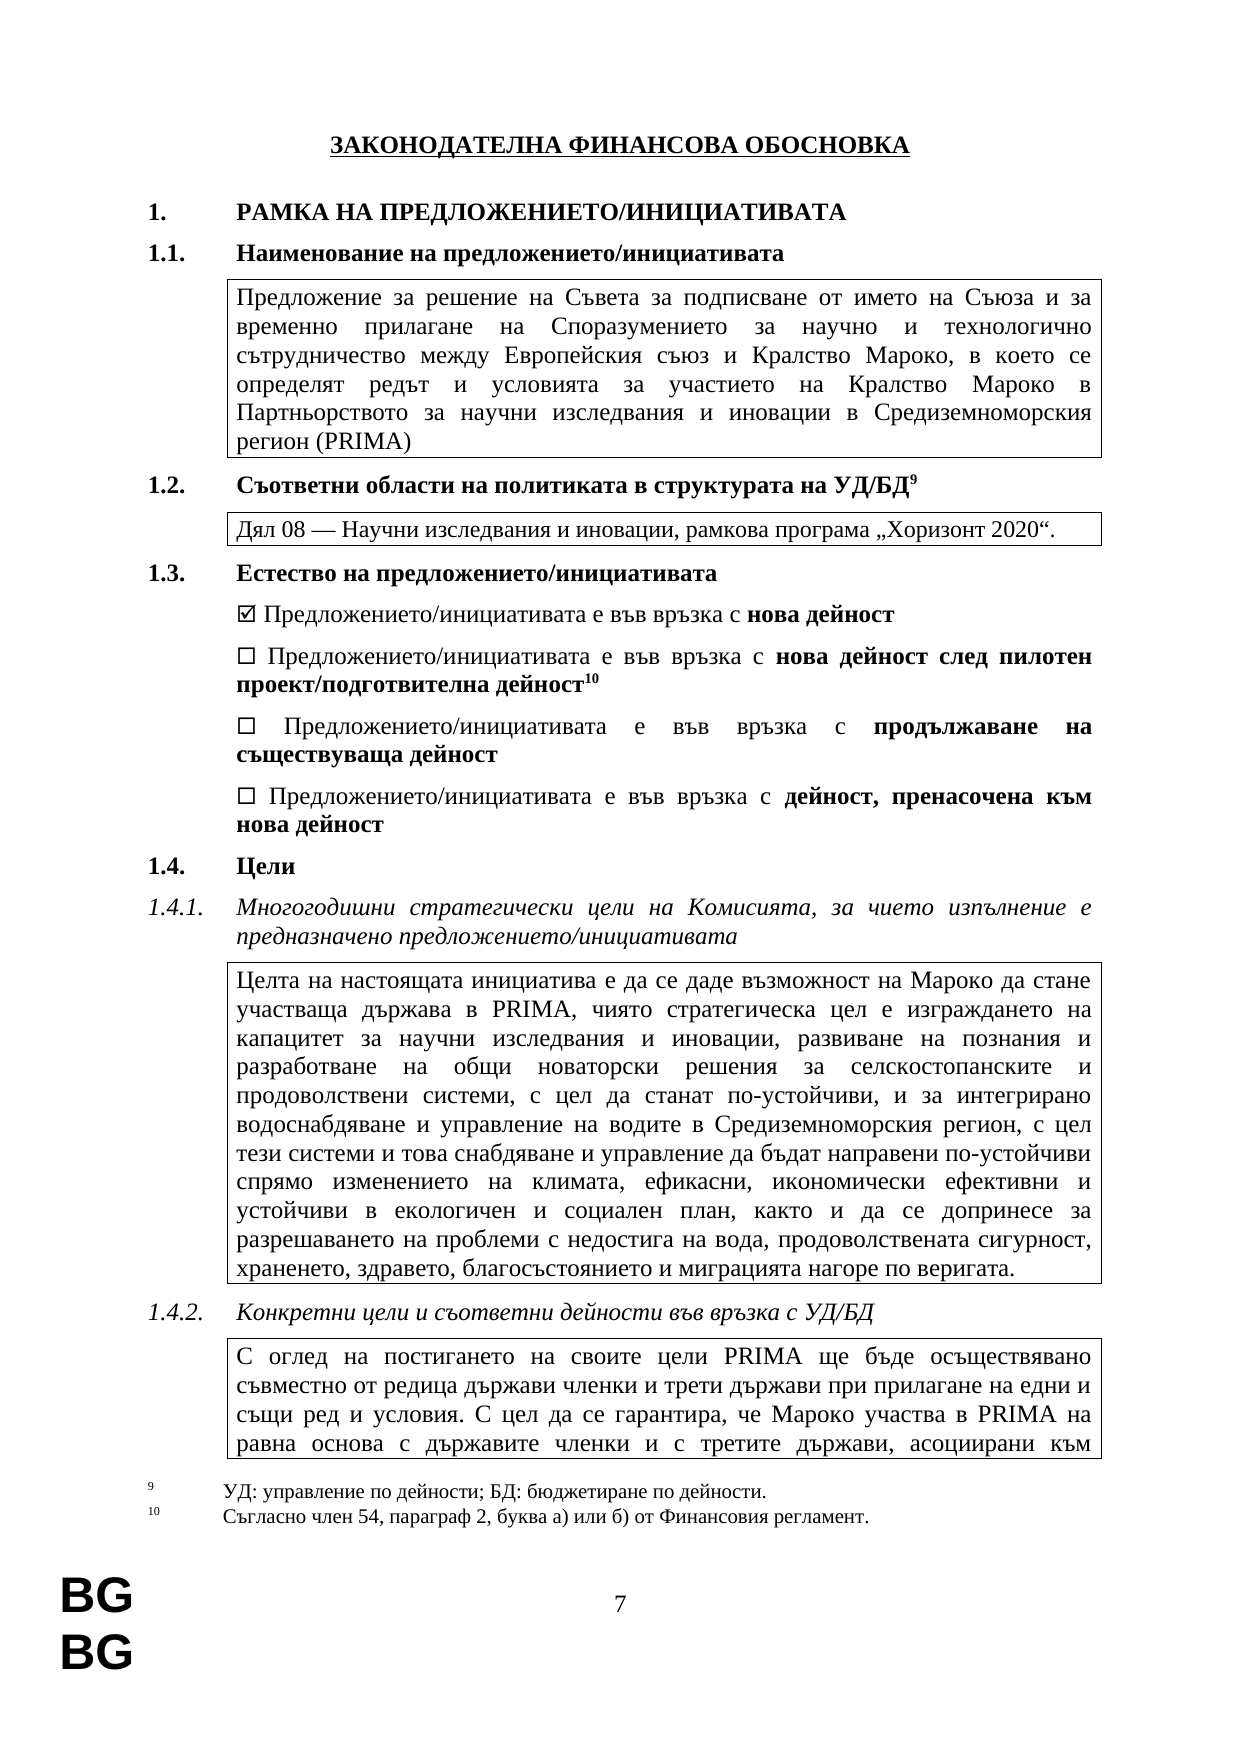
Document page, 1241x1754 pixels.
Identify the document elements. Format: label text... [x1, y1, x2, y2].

text Дял 08 — Научни изследвания и иновации, рамкова програма „Хоризонт 2020“. [228, 513, 1101, 545]
subtitle 1. РАМКА НА ПРЕДЛОЖЕНИЕТО/ИНИЦИАТИВАТА [148, 197, 1092, 226]
text Предложението/инициативата е във връзка с продължаване на съществуваща дейност [236, 711, 1092, 768]
subtitle 1.4. Цели [148, 851, 1092, 879]
text ЗАКОНОДАТЕЛНА ФИНАНСОВА ОБОСНОВКА [148, 131, 1092, 159]
text Предложението/инициативата е във връзка с нова дейност [236, 599, 1092, 628]
text Целта на настоящата инициатива е да се даде възможност на Мароко да стане участваща държава в PRIMA, чиято стратегическа цел е изграждането на капацитет за научни изследвания и иновации, развиване на познания и разработване на общи новаторски решения за селскостопанските и продоволствени системи, с цел да станат по-устойчиви, и за интегрирано водоснабдяване и управление на водите в Средиземноморския регион, с цел тези системи и това снабдяване и управление да бъдат направени по-устойчиви спрямо изменението на климата, ефикасни, икономически ефективни и устойчиви в екологичен и социален план, както и да се допринесе за разрешаването на проблеми с недостига на вода, продоволствената сигурност, храненето, здравето, благосъстоянието и миграцията нагоре по веригата. [228, 963, 1101, 1283]
text Предложението/инициативата е във връзка с нова дейност след пилотен проект/подготвителна дейност [236, 641, 1092, 698]
subtitle 1.1. Наименование на предложението/инициативата [148, 238, 1092, 267]
text Предложение за решение на Съвета за подписване от името на Съюза и за временно прилагане на Споразумението за научно и технологично сътрудничество между Европейския съюз и Кралство Мароко, в което се определят редът и условията за участието на Кралство Мароко в Партньорството за научни изследвания и иновации в Средиземноморския регион (PRIMA) [228, 280, 1101, 457]
subtitle 1.4.1. Многогодишни стратегически цели на Комисията, за чието изпълнение е предназначено предложението/инициативата [148, 892, 1092, 949]
text Предложението/инициативата е във връзка с дейност, пренасочена към нова дейност [236, 781, 1092, 838]
subtitle 1.4.2. Конкретни цели и съответни дейности във връзка с УД/БД [148, 1297, 1092, 1326]
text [228, 1339, 1101, 1458]
subtitle 1.2. Съответни области на политиката в структурата на УД/БД [148, 471, 1092, 499]
subtitle 1.3. Естество на предложението/инициативата [148, 558, 1092, 587]
